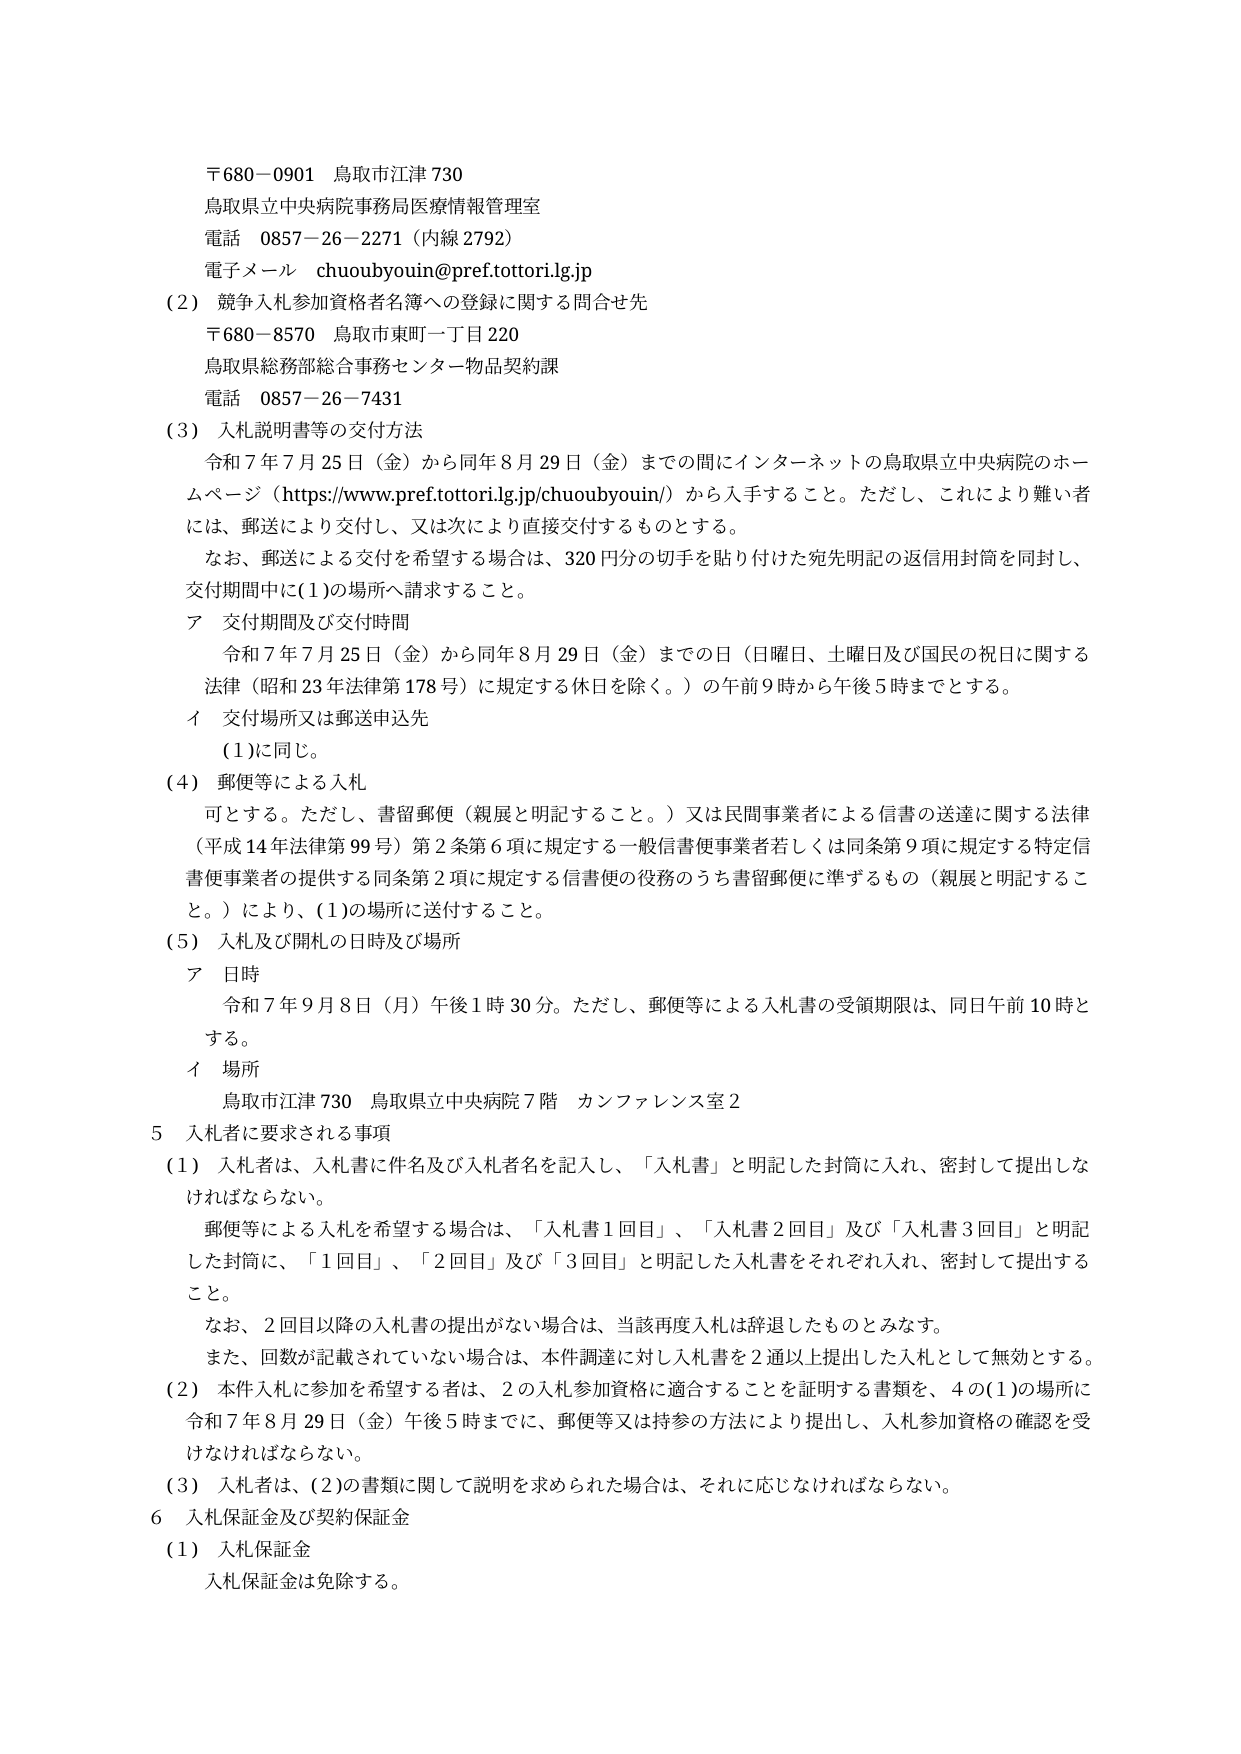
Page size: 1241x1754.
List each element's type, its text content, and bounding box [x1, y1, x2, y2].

text 鳥取県総務部総合事務センター物品契約課 [148, 349, 1092, 381]
text ア 交付期間及び交付時間 [148, 605, 1092, 637]
text イ 交付場所又は郵送申込先 [148, 701, 1092, 733]
text また、回数が記載されていない場合は、本件調達に対し入札書を２通以上提出した入札として無効とする。 [185, 1341, 1092, 1373]
text (２) 本件入札に参加を希望する者は、２の入札参加資格に適合することを証明する書類を、４の(１)の場所に令和７年８月29日（金）午後５時までに、郵便等又は持参の方法により提出し、入札参加資格の確認を受けなければならない。 [166, 1373, 1092, 1468]
text 鳥取市江津730 鳥取県立中央病院７階 カンファレンス室２ [148, 1085, 1092, 1117]
text なお、郵送による交付を希望する場合は、320円分の切手を貼り付けた宛先明記の返信用封筒を同封し、交付期間中に(１)の場所へ請求すること。 [185, 541, 1092, 605]
text イ 場所 [148, 1053, 1092, 1085]
text 令和７年７月25日（金）から同年８月29日（金）までの間にインターネットの鳥取県立中央病院のホームページ（https://www.pref.tottori.lg.jp/chuoubyouin/）から入手すること。ただし、これにより難い者には、郵送により交付し、又は次により直接交付するものとする。 [185, 445, 1092, 541]
text ５ 入札者に要求される事項 [148, 1117, 1092, 1149]
text (１) 入札保証金 [148, 1532, 1092, 1564]
text (３) 入札説明書等の交付方法 [148, 413, 1092, 445]
text 電子メール chuoubyouin@pref.tottori.lg.jp [148, 253, 1092, 285]
text 〒680－8570 鳥取市東町一丁目220 [148, 317, 1092, 349]
text ア 日時 [148, 957, 1092, 989]
text 郵便等による入札を希望する場合は、「入札書１回目」、「入札書２回目」及び「入札書３回目」と明記した封筒に、「１回目」、「２回目」及び「３回目」と明記した入札書をそれぞれ入れ、密封して提出すること。 [185, 1213, 1092, 1309]
text (５) 入札及び開札の日時及び場所 [148, 925, 1092, 957]
text (１) 入札者は、入札書に件名及び入札者名を記入し、「入札書」と明記した封筒に入れ、密封して提出しなければならない。 [166, 1149, 1092, 1213]
text 可とする。ただし、書留郵便（親展と明記すること。）又は民間事業者による信書の送達に関する法律（平成14年法律第99号）第２条第６項に規定する一般信書便事業者若しくは同条第９項に規定する特定信書便事業者の提供する同条第２項に規定する信書便の役務のうち書留郵便に準ずるもの（親展と明記すること。）により、(１)の場所に送付すること。 [185, 797, 1092, 925]
text (２) 競争入札参加資格者名簿への登録に関する問合せ先 [148, 285, 1092, 317]
text (４) 郵便等による入札 [148, 765, 1092, 797]
text 電話 0857－26－2271（内線2792） [148, 221, 1092, 253]
text 〒680－0901 鳥取市江津730 [148, 157, 1092, 189]
text 入札保証金は免除する。 [185, 1564, 1092, 1596]
text ６ 入札保証金及び契約保証金 [148, 1501, 1092, 1532]
text 令和７年９月８日（月）午後１時30分。ただし、郵便等による入札書の受領期限は、同日午前10時とする。 [204, 989, 1092, 1053]
text 鳥取県立中央病院事務局医療情報管理室 [148, 189, 1092, 221]
text (１)に同じ。 [148, 733, 1092, 765]
text (３) 入札者は、(２)の書類に関して説明を求められた場合は、それに応じなければならない。 [148, 1468, 1092, 1501]
text 電話 0857－26－7431 [148, 381, 1092, 413]
text なお、２回目以降の入札書の提出がない場合は、当該再度入札は辞退したものとみなす。 [148, 1309, 1092, 1341]
text 令和７年７月25日（金）から同年８月29日（金）までの日（日曜日、土曜日及び国民の祝日に関する法律（昭和23年法律第178号）に規定する休日を除く。）の午前９時から午後５時までとする。 [204, 637, 1092, 701]
